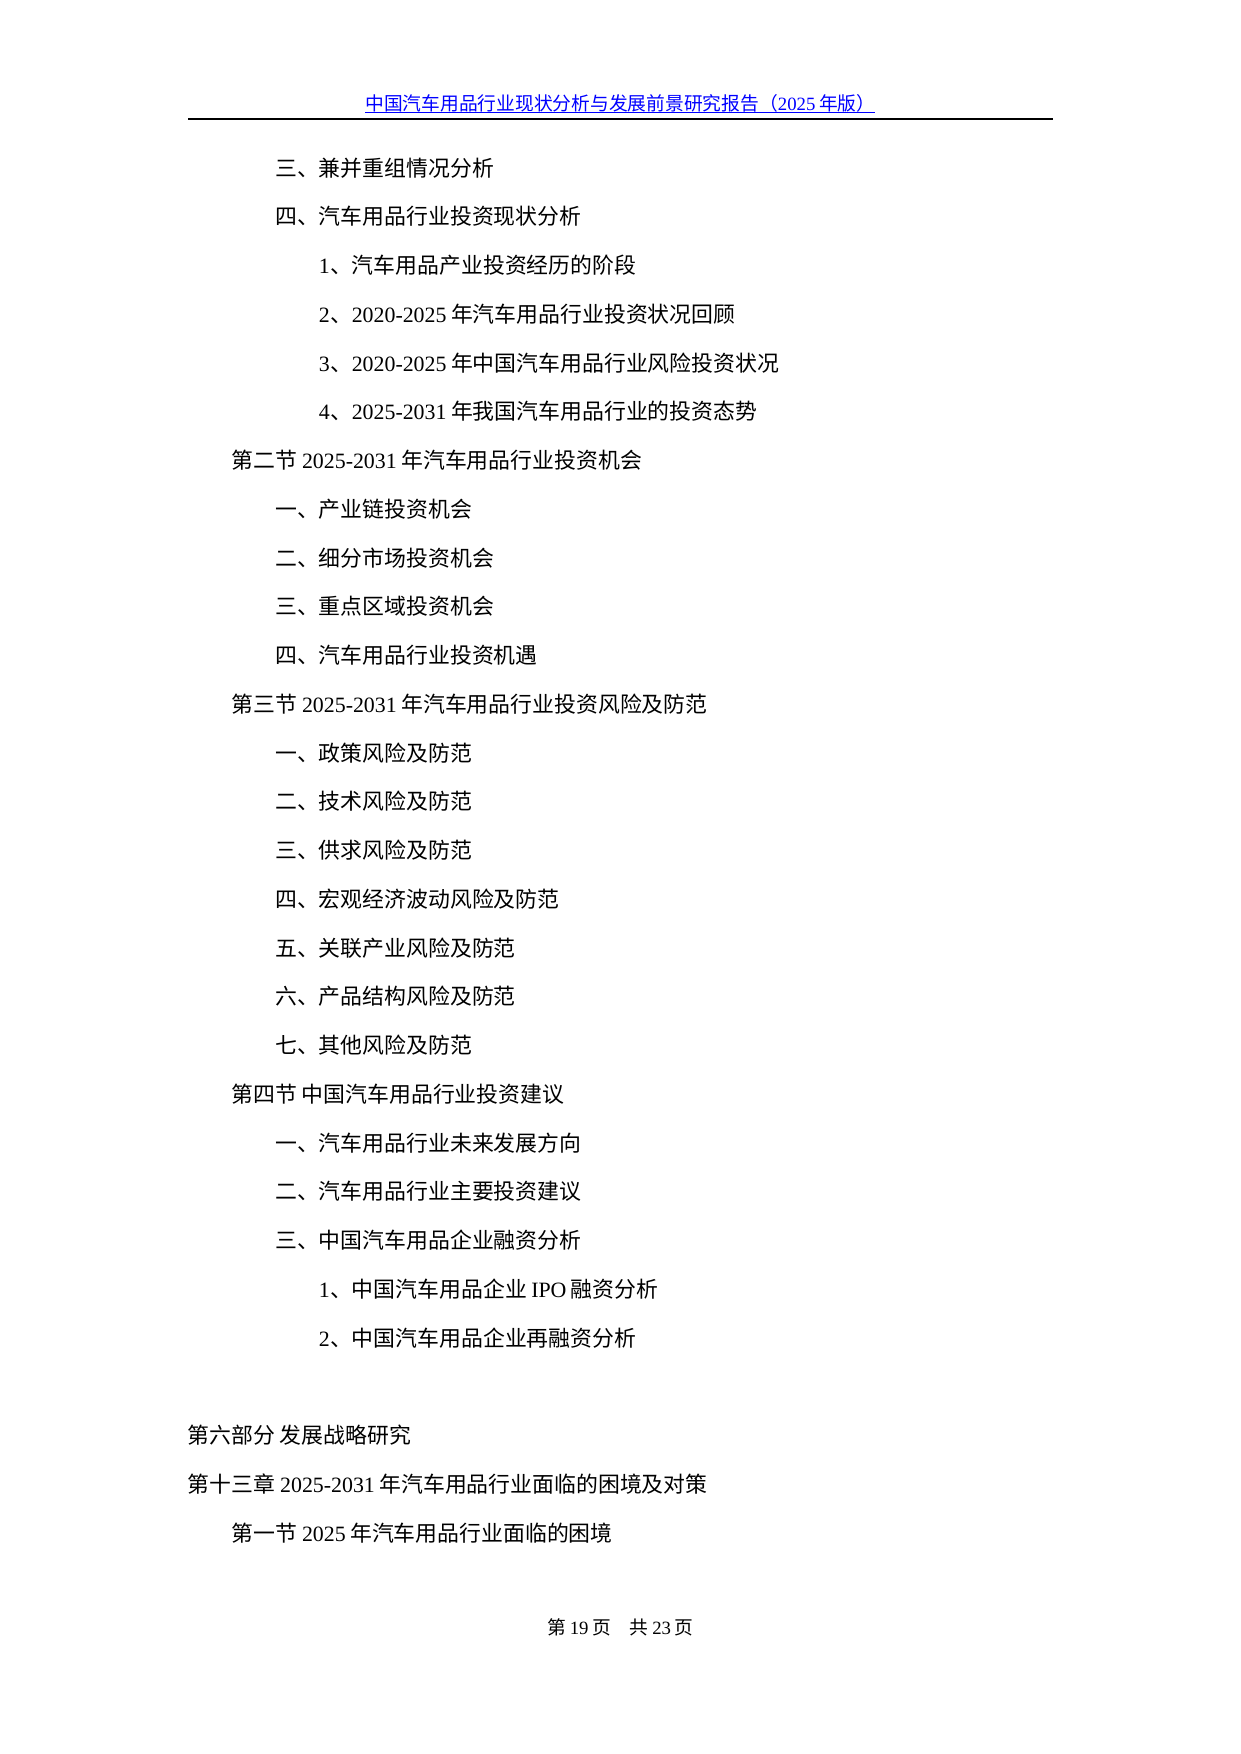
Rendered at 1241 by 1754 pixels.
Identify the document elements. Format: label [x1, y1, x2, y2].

text [187, 150, 1053, 1548]
